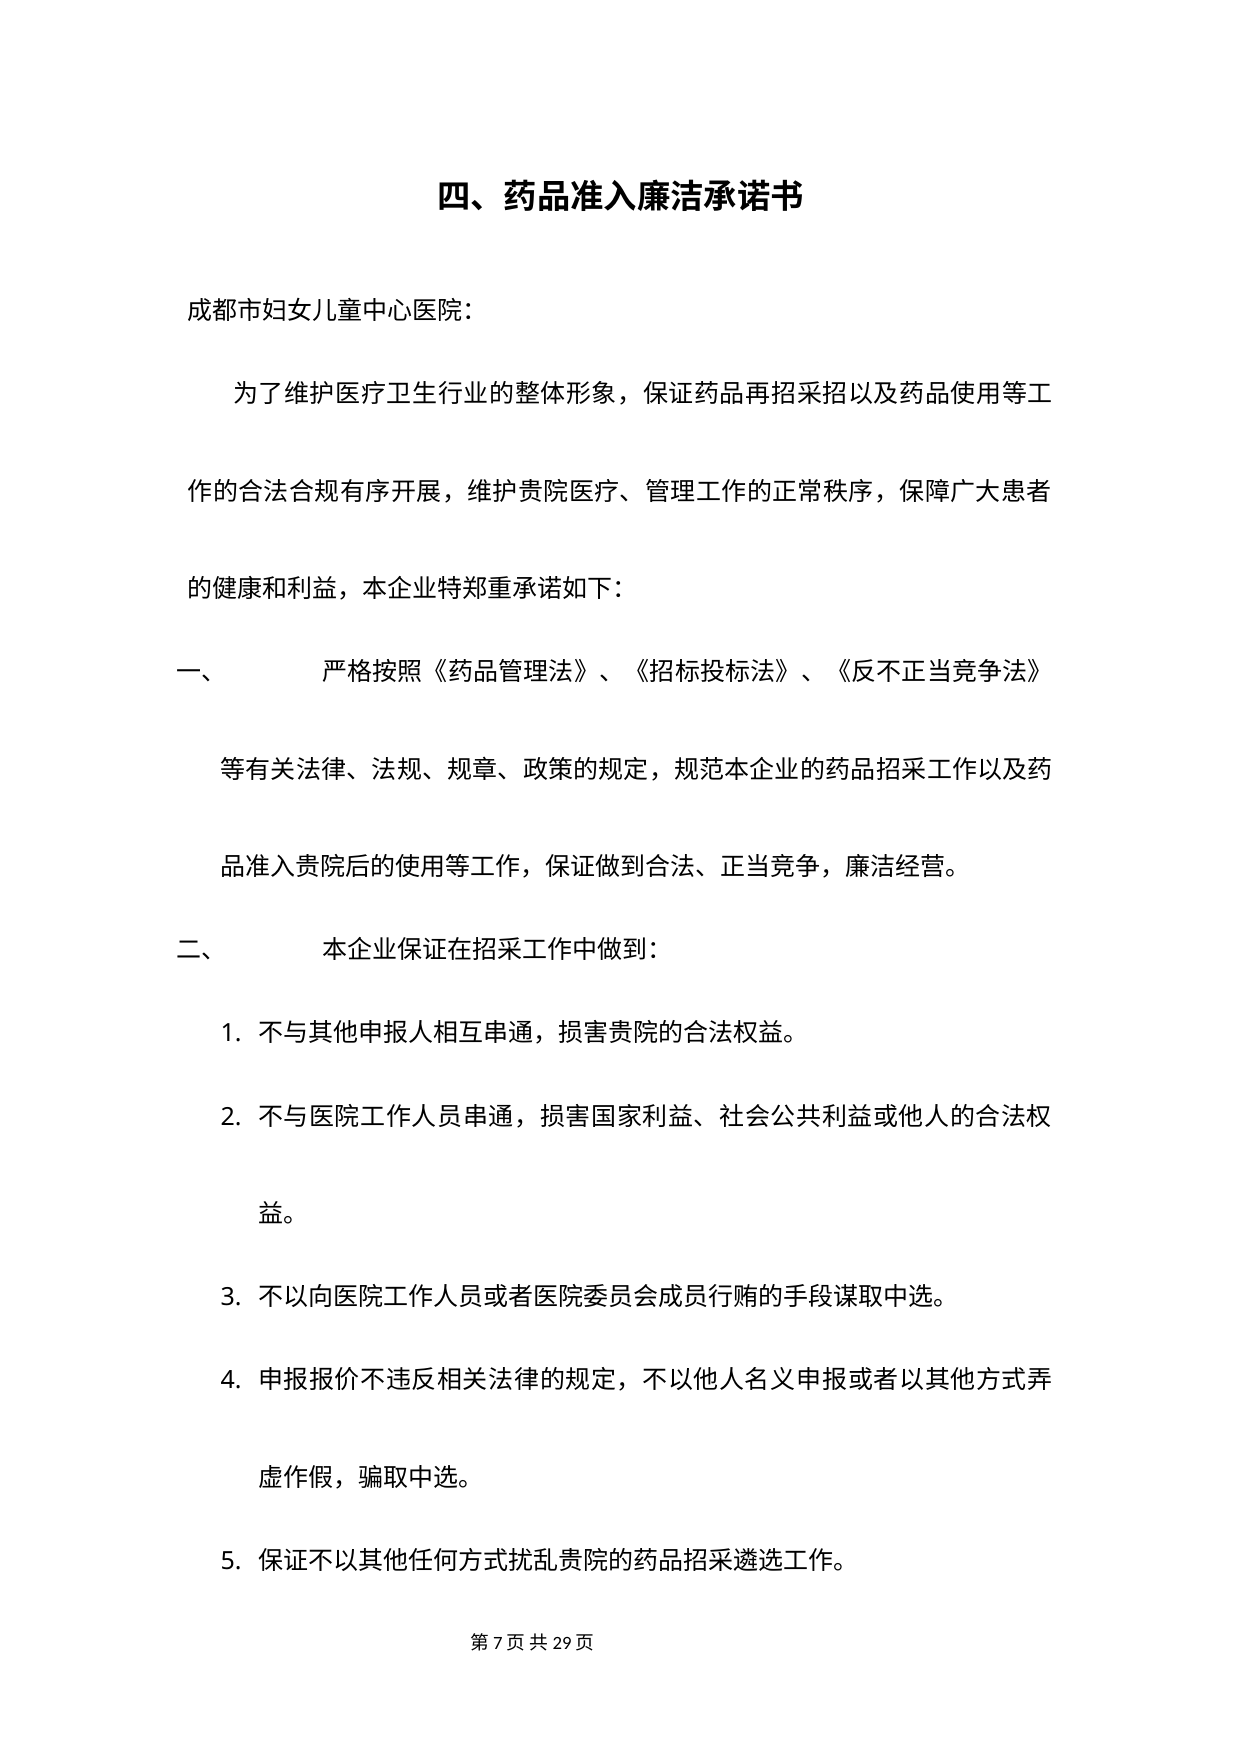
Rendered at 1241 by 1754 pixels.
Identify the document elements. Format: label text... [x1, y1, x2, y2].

text 为了维护医疗卫生行业的整体形象，保证药品再招采招以及药品使用等工作的合法合规有序开展，维护贵院医疗、管理工作的正常秩序，保障广大患者的健康和利益，本企业特郑重承诺如下： [187, 359, 1053, 619]
list 申报报价不违反相关法律的规定，不以他人名义申报或者以其他方式弄虚作假，骗取中选。 [220, 1345, 1053, 1508]
list 不与其他申报人相互串通，损害贵院的合法权益。 [220, 998, 1053, 1063]
list 本企业保证在招采工作中做到： [177, 915, 1053, 980]
list 不以向医院工作人员或者医院委员会成员行贿的手段谋取中选。 [220, 1262, 1053, 1327]
list 保证不以其他任何方式扰乱贵院的药品招采遴选工作。 [220, 1526, 1053, 1591]
list 不与医院工作人员串通，损害国家利益、社会公共利益或他人的合法权益。 [220, 1082, 1053, 1244]
text 成都市妇女儿童中心医院： [187, 276, 1053, 341]
list 严格按照《药品管理法》、《招标投标法》、《反不正当竞争法》等有关法律、法规、规章、政策的规定，规范本企业的药品招采工作以及药品准入贵院后的使用等工作，保证做到合法、正当竞争，廉洁经营。 [177, 637, 1053, 897]
text 四、药品准入廉洁承诺书 [187, 162, 1053, 227]
